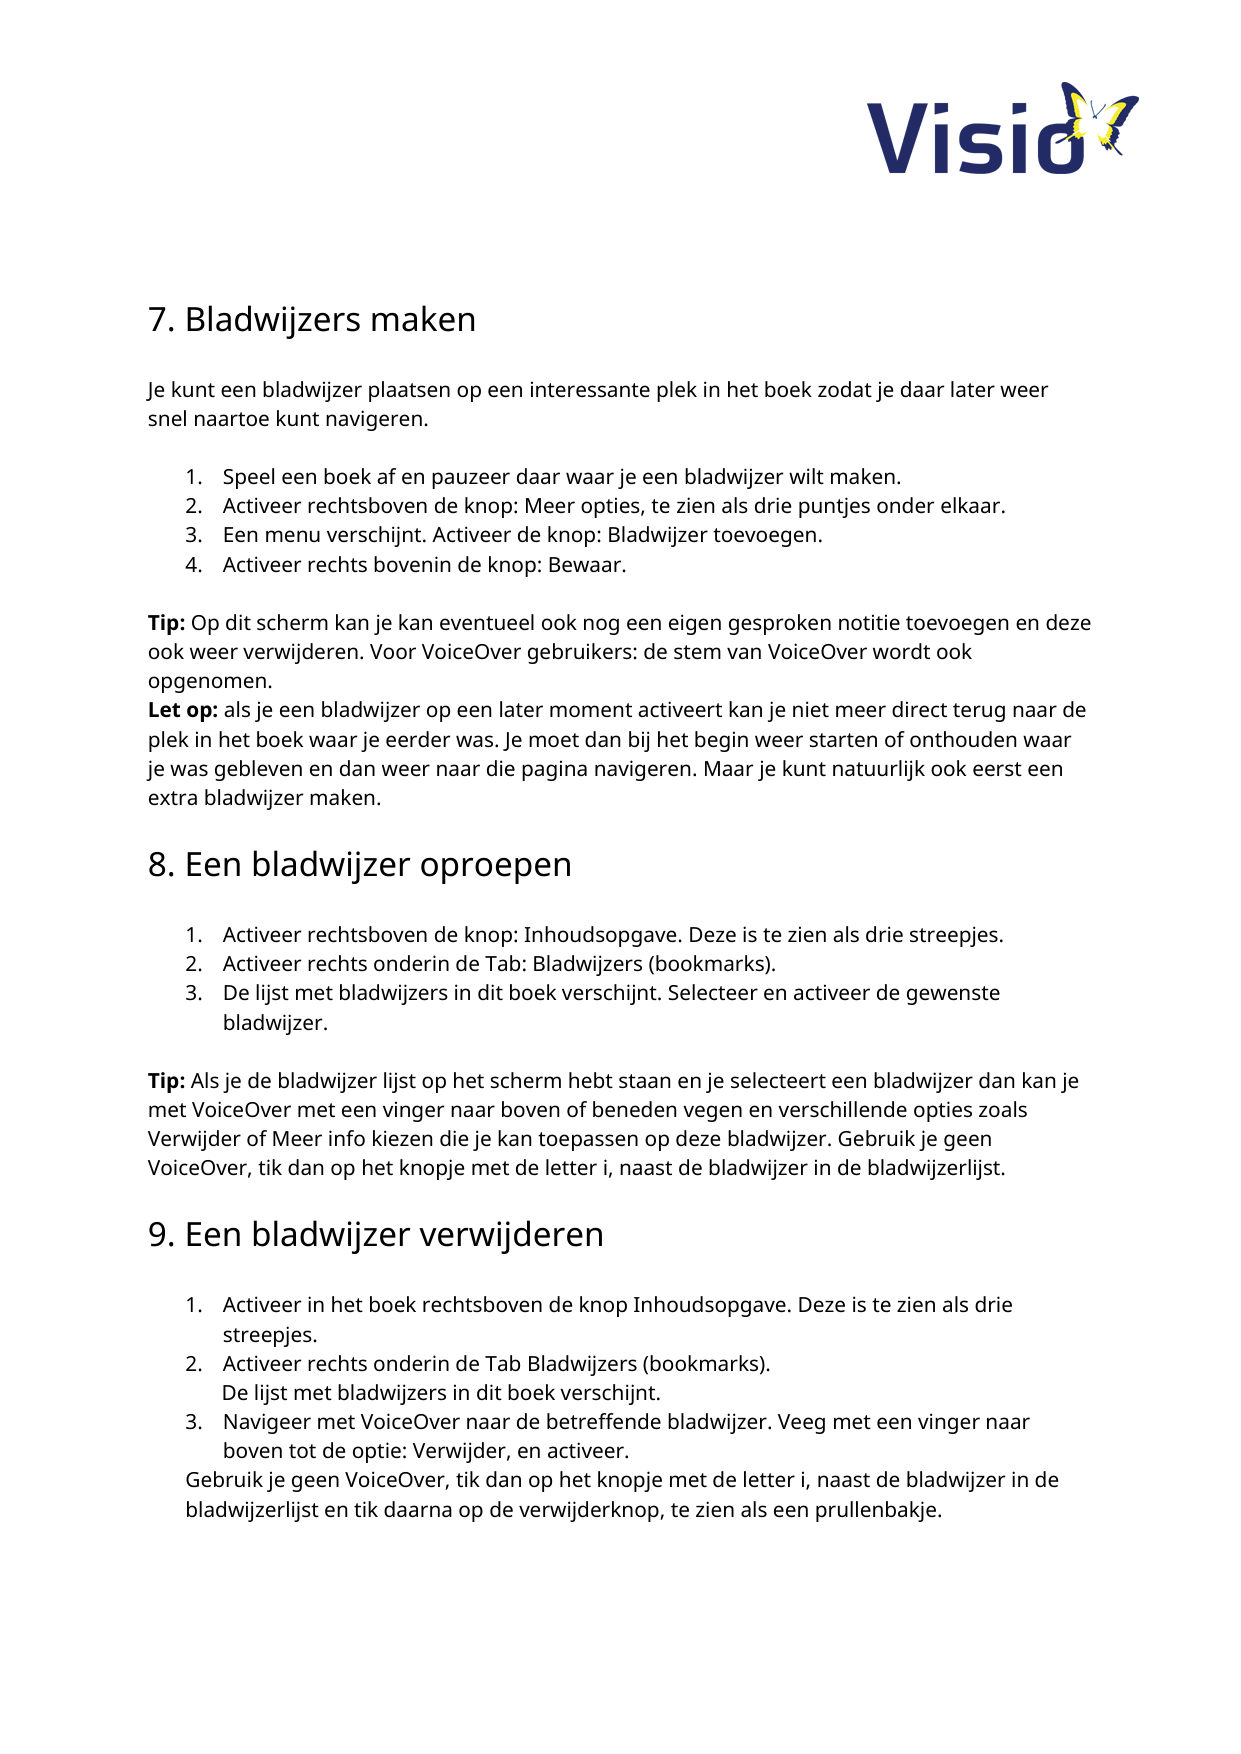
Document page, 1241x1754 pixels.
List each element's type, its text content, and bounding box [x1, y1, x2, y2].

text Je kunt een bladwijzer plaatsen op een interessante plek in het boek zodat je daar later weer snel naartoe kunt navigeren. [148, 374, 1093, 432]
text Let op: als je een bladwijzer op een later moment activeert kan je niet meer direct terug naar de plek in het boek waar je eerder was. Je moet dan bij het begin weer starten of onthouden waar je was gebleven en dan weer naar die pagina navigeren. Maar je kunt natuurlijk ook eerst een extra bladwijzer maken. [148, 695, 1093, 812]
list Activeer in het boek rechtsboven de knop Inhoudsopgave. Deze is te zien als drie streepjes. [185, 1290, 1093, 1348]
text Tip: Als je de bladwijzer lijst op het scherm hebt staan en je selecteert een bladwijzer dan kan je met VoiceOver met een vinger naar boven of beneden vegen en verschillende opties zoals Verwijder of Meer info kiezen die je kan toepassen op deze bladwijzer. Gebruik je geen VoiceOver, tik dan op het knopje met de letter i, naast de bladwijzer in de bladwijzerlijst. [148, 1065, 1093, 1182]
text De lijst met bladwijzers in dit boek verschijnt. [148, 1377, 1093, 1407]
list De lijst met bladwijzers in dit boek verschijnt. Selecteer en activeer de gewenste bladwijzer. [185, 978, 1093, 1036]
list Activeer rechts onderin de Tab Bladwijzers (bookmarks). [185, 1348, 1093, 1377]
text Tip: Op dit scherm kan je kan eventueel ook nog een eigen gesproken notitie toevoegen en deze ook weer verwijderen. Voor VoiceOver gebruikers: de stem van VoiceOver wordt ook opgenomen. [148, 607, 1093, 695]
subtitle 9. Een bladwijzer verwijderen [148, 1211, 1093, 1257]
list Een menu verschijnt. Activeer de knop: Bladwijzer toevoegen. [185, 520, 1093, 549]
list Speel een boek af en pauzeer daar waar je een bladwijzer wilt maken. [185, 462, 1093, 491]
text Gebruik je geen VoiceOver, tik dan op het knopje met de letter i, naast de bladwijzer in de bladwijzerlijst en tik daarna op de verwijderknop, te zien als een prullenbakje. [185, 1465, 1093, 1523]
list Activeer rechtsboven de knop: Meer opties, te zien als drie puntjes onder elkaar. [185, 491, 1093, 520]
list Navigeer met VoiceOver naar de betreffende bladwijzer. Veeg met een vinger naar boven tot de optie: Verwijder, en activeer. [185, 1407, 1093, 1465]
list Activeer rechts bovenin de knop: Bewaar. [185, 549, 1093, 578]
list Activeer rechts onderin de Tab: Bladwijzers (bookmarks). [185, 949, 1093, 978]
subtitle 8. Een bladwijzer oproepen [148, 841, 1093, 886]
list Activeer rechtsboven de knop: Inhoudsopgave. Deze is te zien als drie streepjes. [185, 919, 1093, 949]
picture [855, 77, 1150, 177]
subtitle 7. Bladwijzers maken [148, 295, 1093, 341]
